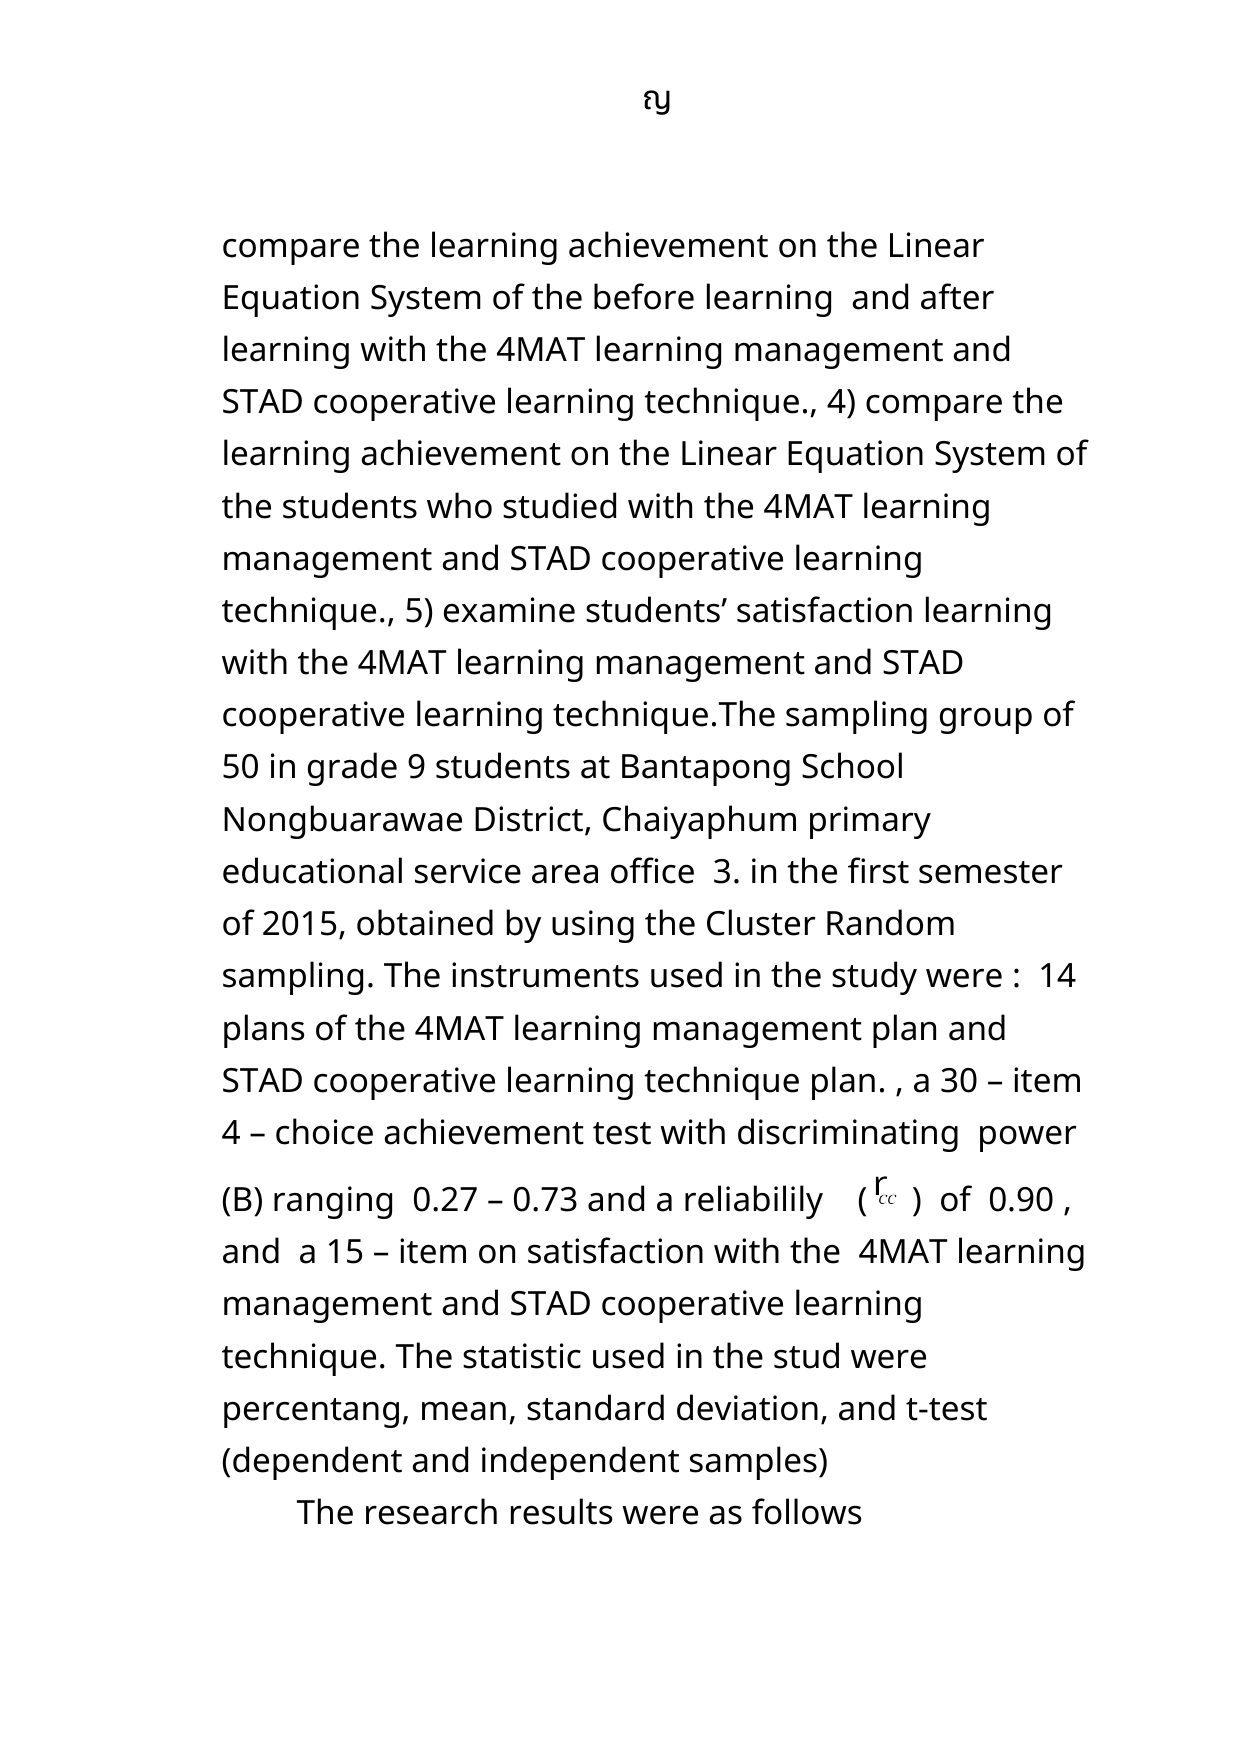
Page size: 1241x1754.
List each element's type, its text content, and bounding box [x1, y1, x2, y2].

text The research results were as follows [221, 1489, 1092, 1534]
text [221, 221, 1092, 1482]
